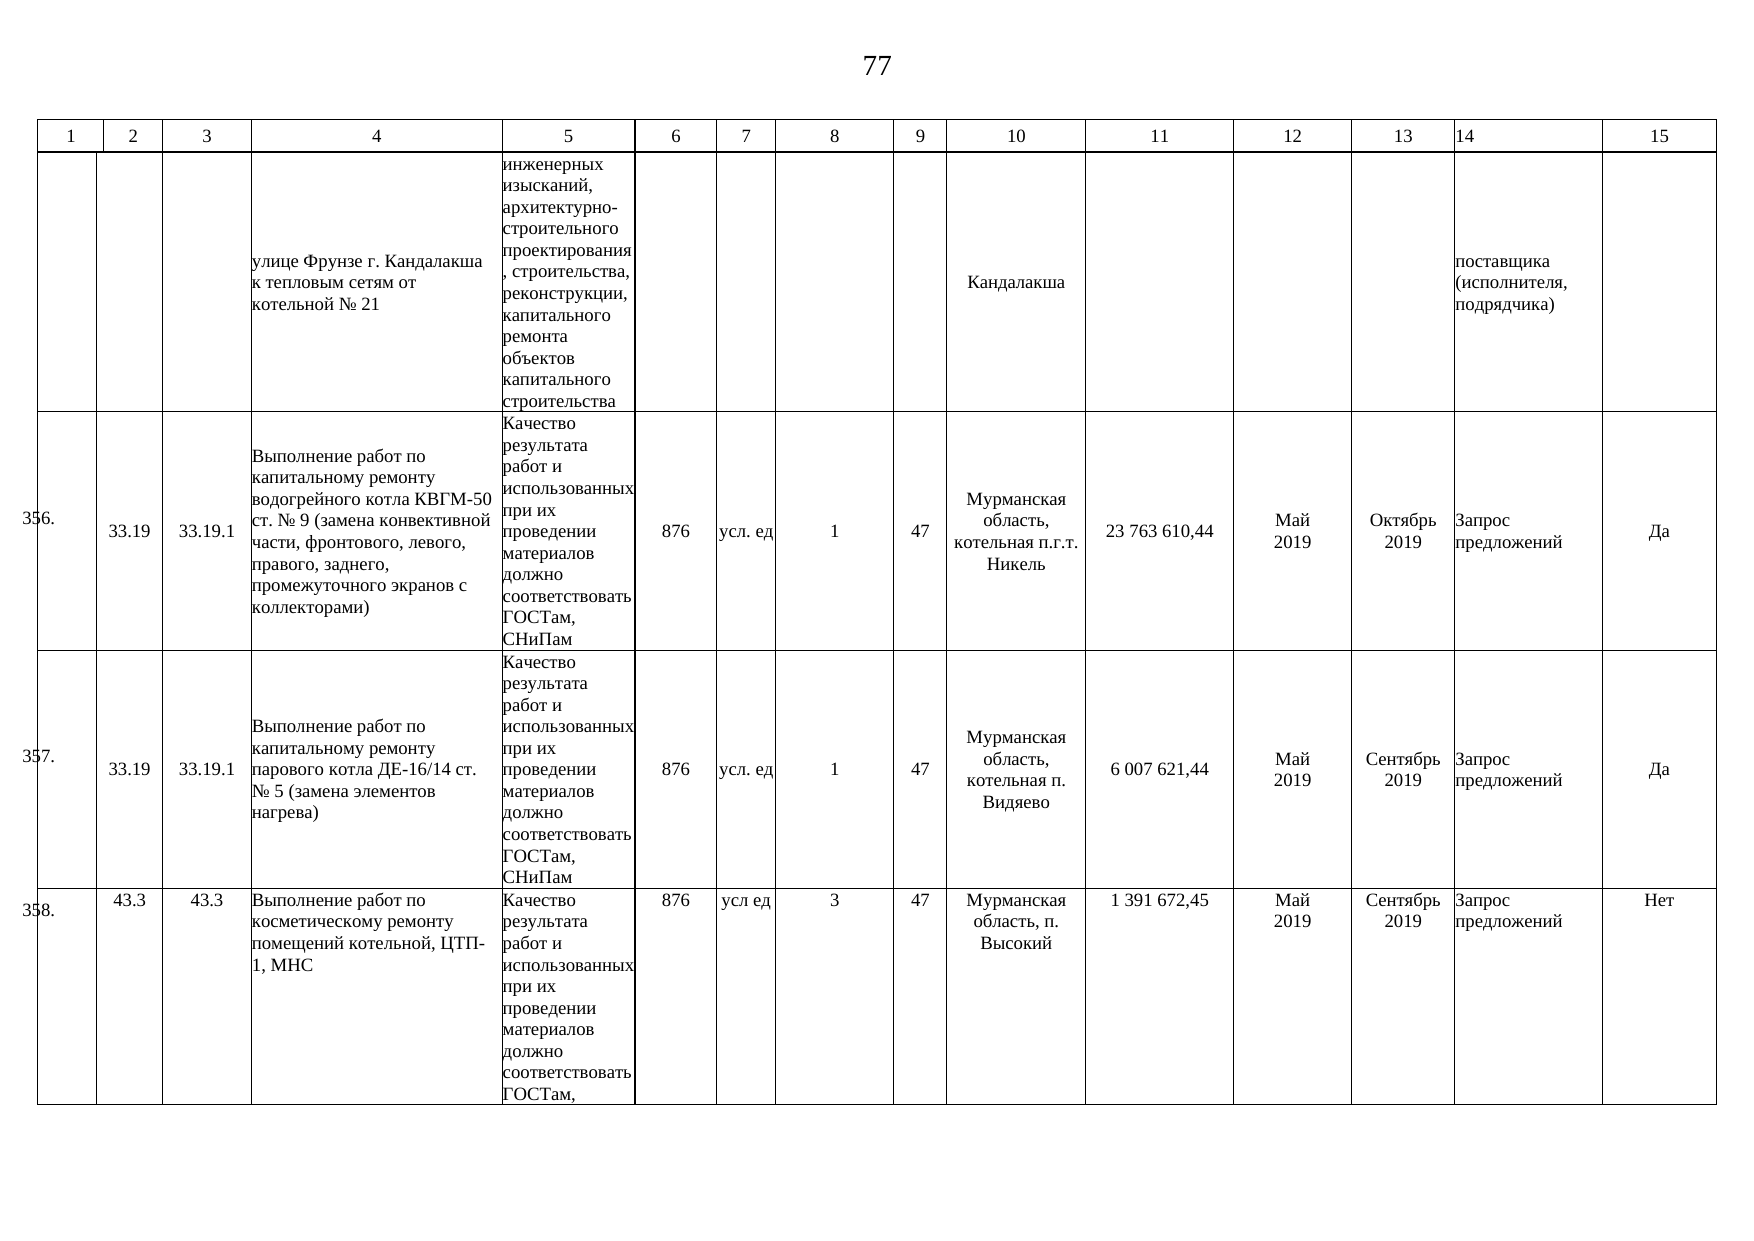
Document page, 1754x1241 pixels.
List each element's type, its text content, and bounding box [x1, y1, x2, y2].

table_header 6 [636, 120, 716, 151]
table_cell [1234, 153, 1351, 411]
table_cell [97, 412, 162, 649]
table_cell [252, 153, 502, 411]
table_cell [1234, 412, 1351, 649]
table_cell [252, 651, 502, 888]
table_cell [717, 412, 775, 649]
table_header 9 [894, 120, 946, 151]
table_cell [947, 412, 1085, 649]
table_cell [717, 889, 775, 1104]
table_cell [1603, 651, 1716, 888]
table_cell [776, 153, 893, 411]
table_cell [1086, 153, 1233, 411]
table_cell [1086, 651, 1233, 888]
table_header 12 [1234, 120, 1351, 151]
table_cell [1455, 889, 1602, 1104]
table_header 13 [1352, 120, 1454, 151]
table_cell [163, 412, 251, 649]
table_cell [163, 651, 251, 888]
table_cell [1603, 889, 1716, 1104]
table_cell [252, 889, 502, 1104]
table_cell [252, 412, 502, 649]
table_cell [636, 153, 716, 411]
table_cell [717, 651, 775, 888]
table_header 15 [1603, 120, 1716, 151]
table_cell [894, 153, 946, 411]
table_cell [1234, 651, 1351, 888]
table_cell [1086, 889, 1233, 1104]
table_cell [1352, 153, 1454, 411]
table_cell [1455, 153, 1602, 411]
table_header 8 [776, 120, 893, 151]
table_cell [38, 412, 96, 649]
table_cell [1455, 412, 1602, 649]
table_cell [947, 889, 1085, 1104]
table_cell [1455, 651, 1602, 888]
table_header 11 [1086, 120, 1233, 151]
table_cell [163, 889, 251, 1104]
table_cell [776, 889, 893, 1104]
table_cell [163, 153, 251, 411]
table_header 14 [1455, 120, 1602, 151]
table_header 1 [38, 120, 103, 151]
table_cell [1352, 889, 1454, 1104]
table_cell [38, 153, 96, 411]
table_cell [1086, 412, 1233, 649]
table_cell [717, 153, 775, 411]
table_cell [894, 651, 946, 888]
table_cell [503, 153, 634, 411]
table_header 2 [104, 120, 162, 151]
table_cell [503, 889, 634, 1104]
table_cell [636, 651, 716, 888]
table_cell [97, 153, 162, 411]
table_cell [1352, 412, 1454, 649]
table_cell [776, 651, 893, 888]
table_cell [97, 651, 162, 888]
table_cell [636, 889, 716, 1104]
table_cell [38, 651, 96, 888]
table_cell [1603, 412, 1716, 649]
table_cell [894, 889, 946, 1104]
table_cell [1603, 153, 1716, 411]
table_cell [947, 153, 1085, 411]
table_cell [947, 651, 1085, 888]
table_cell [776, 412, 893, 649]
table_header 3 [163, 120, 251, 151]
table_header 10 [947, 120, 1085, 151]
table_header 5 [503, 120, 634, 151]
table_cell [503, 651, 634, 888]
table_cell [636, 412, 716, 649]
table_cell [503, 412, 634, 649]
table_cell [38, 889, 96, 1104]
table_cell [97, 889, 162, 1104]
table_header 7 [717, 120, 775, 151]
table_header 4 [252, 120, 502, 151]
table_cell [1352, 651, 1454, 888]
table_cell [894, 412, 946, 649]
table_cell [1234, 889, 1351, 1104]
